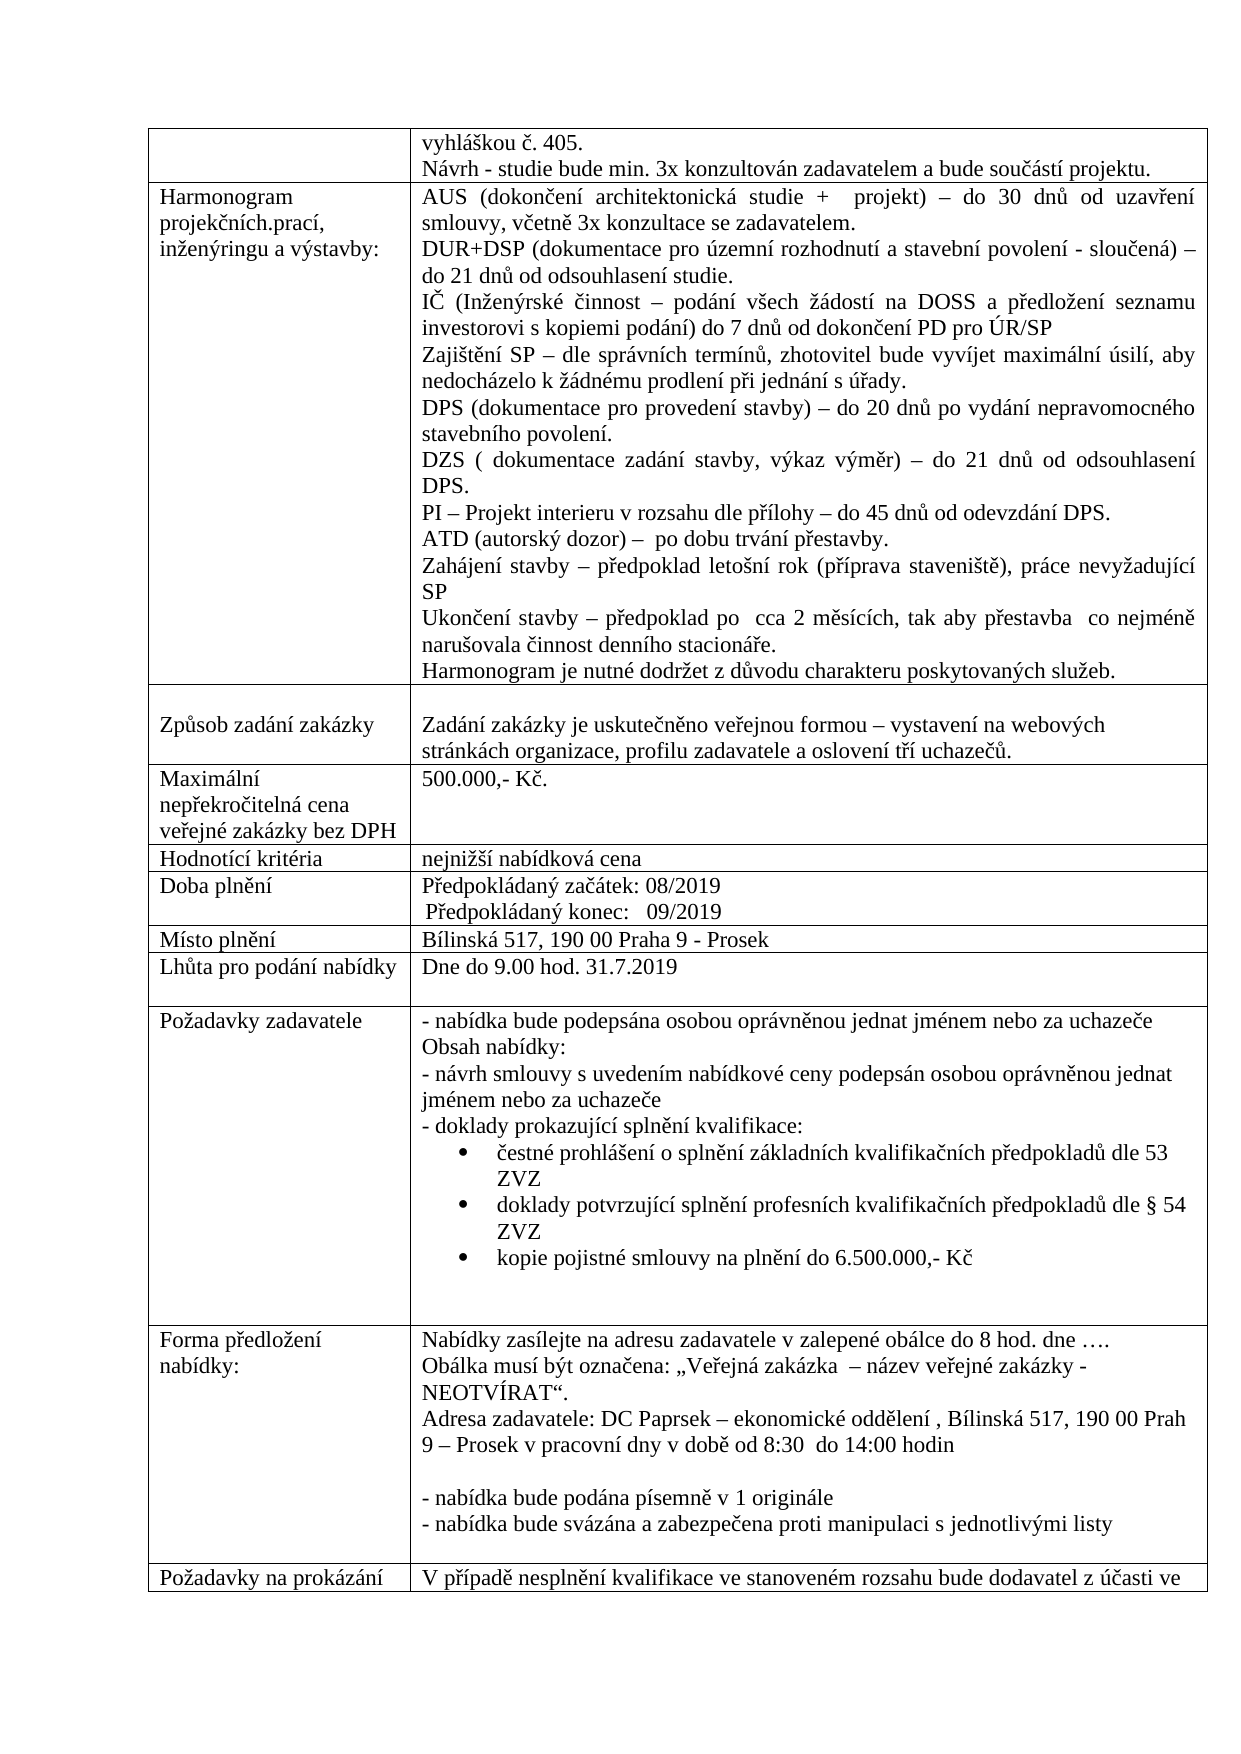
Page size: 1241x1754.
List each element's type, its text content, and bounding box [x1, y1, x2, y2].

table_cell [149, 129, 410, 182]
table_cell AUS (dokončení architektonická studie + projekt) – do 30 dnů od uzavření smlouvy, včetně 3x konzultace se zadavatelem. DUR+DSP (dokumentace pro územní rozhodnutí a stavební povolení - sloučená) – do 21 dnů od odsouhlasení studie. IČ (Inženýrské činnost – podání všech žádostí na DOSS a předložení seznamu investorovi s kopiemi podání) do 7 dnů od dokončení PD pro ÚR/SP Zajištění SP – dle správních termínů, zhotovitel bude vyvíjet maximální úsilí, aby nedocházelo k žádnému prodlení při jednání s úřady. DPS (dokumentace pro provedení stavby) – do 20 dnů po vydání nepravomocného stavebního povolení. DZS ( dokumentace zadání stavby, výkaz výměr) – do 21 dnů od odsouhlasení DPS. PI – Projekt interieru v rozsahu dle přílohy – do 45 dnů od odevzdání DPS. ATD (autorský dozor) – po dobu trvání přestavby. Zahájení stavby – předpoklad letošní rok (příprava staveniště), práce nevyžadující SP Ukončení stavby – předpoklad po cca 2 měsících, tak aby přestavba co nejméně narušovala činnost denního stacionáře. Harmonogram je nutné dodržet z důvodu charakteru poskytovaných služeb. [411, 183, 1207, 683]
table_cell Předpokládaný začátek: 08/2019 Předpokládaný konec: 09/2019 [411, 872, 1207, 925]
table_cell Dne do 9.00 hod. 31.7.2019 [411, 953, 1207, 1006]
table_cell 500.000,- Kč. [411, 765, 1207, 844]
table_cell nejnižší nabídková cena [411, 845, 1207, 871]
table_cell Forma předložení nabídky: [149, 1326, 410, 1563]
table_cell [411, 685, 1207, 711]
table_cell Lhůta pro podání nabídky [149, 953, 410, 1006]
table_cell Harmonogram projekčních.prací, inženýringu a výstavby: [149, 183, 410, 683]
table_cell Bílinská 517, 190 00 Praha 9 - Prosek [411, 926, 1207, 952]
table_cell Požadavky zadavatele [149, 1007, 410, 1325]
table_cell Hodnotící kritéria [149, 845, 410, 871]
table_cell Zadání zakázky je uskutečněno veřejnou formou – vystavení na webových stránkách organizace, profilu zadavatele a oslovení tří uchazečů. [411, 711, 1207, 763]
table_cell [411, 129, 1207, 182]
table_cell Doba plnění [149, 872, 410, 925]
table_cell Maximální nepřekročitelná cena veřejné zakázky bez DPH [149, 765, 410, 844]
table_cell [149, 685, 410, 711]
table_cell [149, 1564, 410, 1591]
table_cell Způsob zadání zakázky [149, 711, 410, 763]
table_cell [411, 1564, 1207, 1591]
table_cell Nabídky zasílejte na adresu zadavatele v zalepené obálce do 8 hod. dne …. Obálka musí být označena: „Veřejná zakázka – název veřejné zakázky -NEOTVÍRAT“. Adresa zadavatele: DC Paprsek – ekonomické oddělení , Bílinská 517, 190 00 Prah 9 – Prosek v pracovní dny v době od 8:30 do 14:00 hodin - nabídka bude podána písemně v 1 originále - nabídka bude svázána a zabezpečena proti manipulaci s jednotlivými listy [411, 1326, 1207, 1563]
table_cell Místo plnění [149, 926, 410, 952]
table_cell - nabídka bude podepsána osobou oprávněnou jednat jménem nebo za uchazeče Obsah nabídky: - návrh smlouvy s uvedením nabídkové ceny podepsán osobou oprávněnou jednat jménem nebo za uchazeče - doklady prokazující splnění kvalifikace: čestné prohlášení o splnění základních kvalifikačních předpokladů dle 53 ZVZ doklady potvrzující splnění profesních kvalifikačních předpokladů dle § 54 ZVZ kopie pojistné smlouvy na plnění do 6.500.000,- Kč [411, 1007, 1207, 1325]
